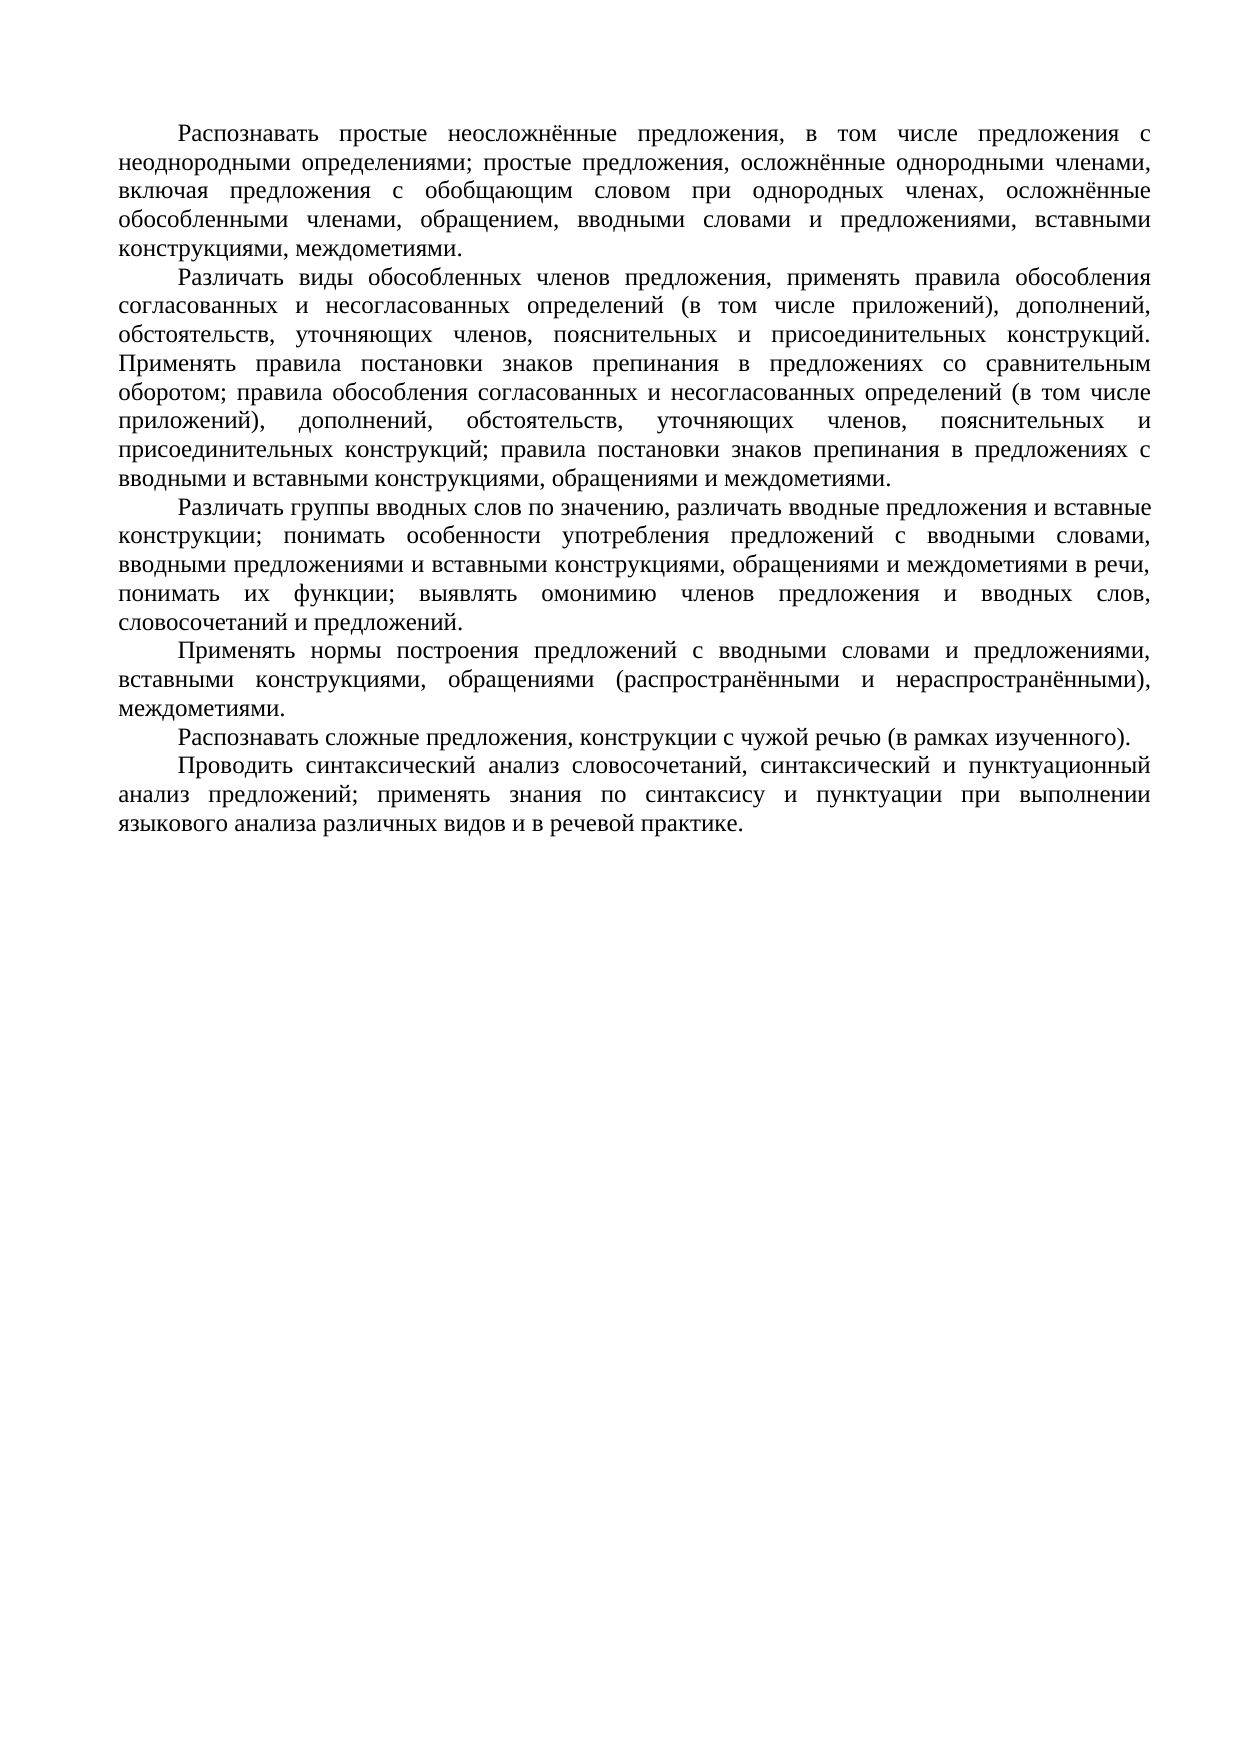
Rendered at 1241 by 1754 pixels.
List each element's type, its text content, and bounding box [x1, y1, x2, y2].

text Распознавать простые неосложнённые предложения, в том числе предложения с неоднородными определениями; простые предложения, осложнённые однородными членами, включая предложения с обобщающим словом при однородных членах, осложнённые обособленными членами, обращением, вводными словами и предложениями, вставными конструкциями, междометиями. [118, 118, 1152, 262]
text Применять нормы построения предложений с вводными словами и предложениями, вставными конструкциями, обращениями (распространёнными и нераспространёнными), междометиями. [118, 636, 1152, 722]
text Распознавать сложные предложения, конструкции с чужой речью (в рамках изученного). [118, 722, 1152, 751]
text Проводить синтаксический анализ словосочетаний, синтаксический и пунктуационный анализ предложений; применять знания по синтаксису и пунктуации при выполнении языкового анализа различных видов и в речевой практике. [118, 751, 1152, 837]
text Различать группы вводных слов по значению, различать вводные предложения и вставные конструкции; понимать особенности употребления предложений с вводными словами, вводными предложениями и вставными конструкциями, обращениями и междометиями в речи, понимать их функции; выявлять омонимию членов предложения и вводных слов, словосочетаний и предложений. [118, 492, 1152, 636]
text Различать виды обособленных членов предложения, применять правила обособления согласованных и несогласованных определений (в том числе приложений), дополнений, обстоятельств, уточняющих членов, пояснительных и присоединительных конструкций. Применять правила постановки знаков препинания в предложениях со сравнительным оборотом; правила обособления согласованных и несогласованных определений (в том числе приложений), дополнений, обстоятельств, уточняющих членов, пояснительных и присоединительных конструкций; правила постановки знаков препинания в предложениях с вводными и вставными конструкциями, обращениями и междометиями. [118, 262, 1152, 492]
